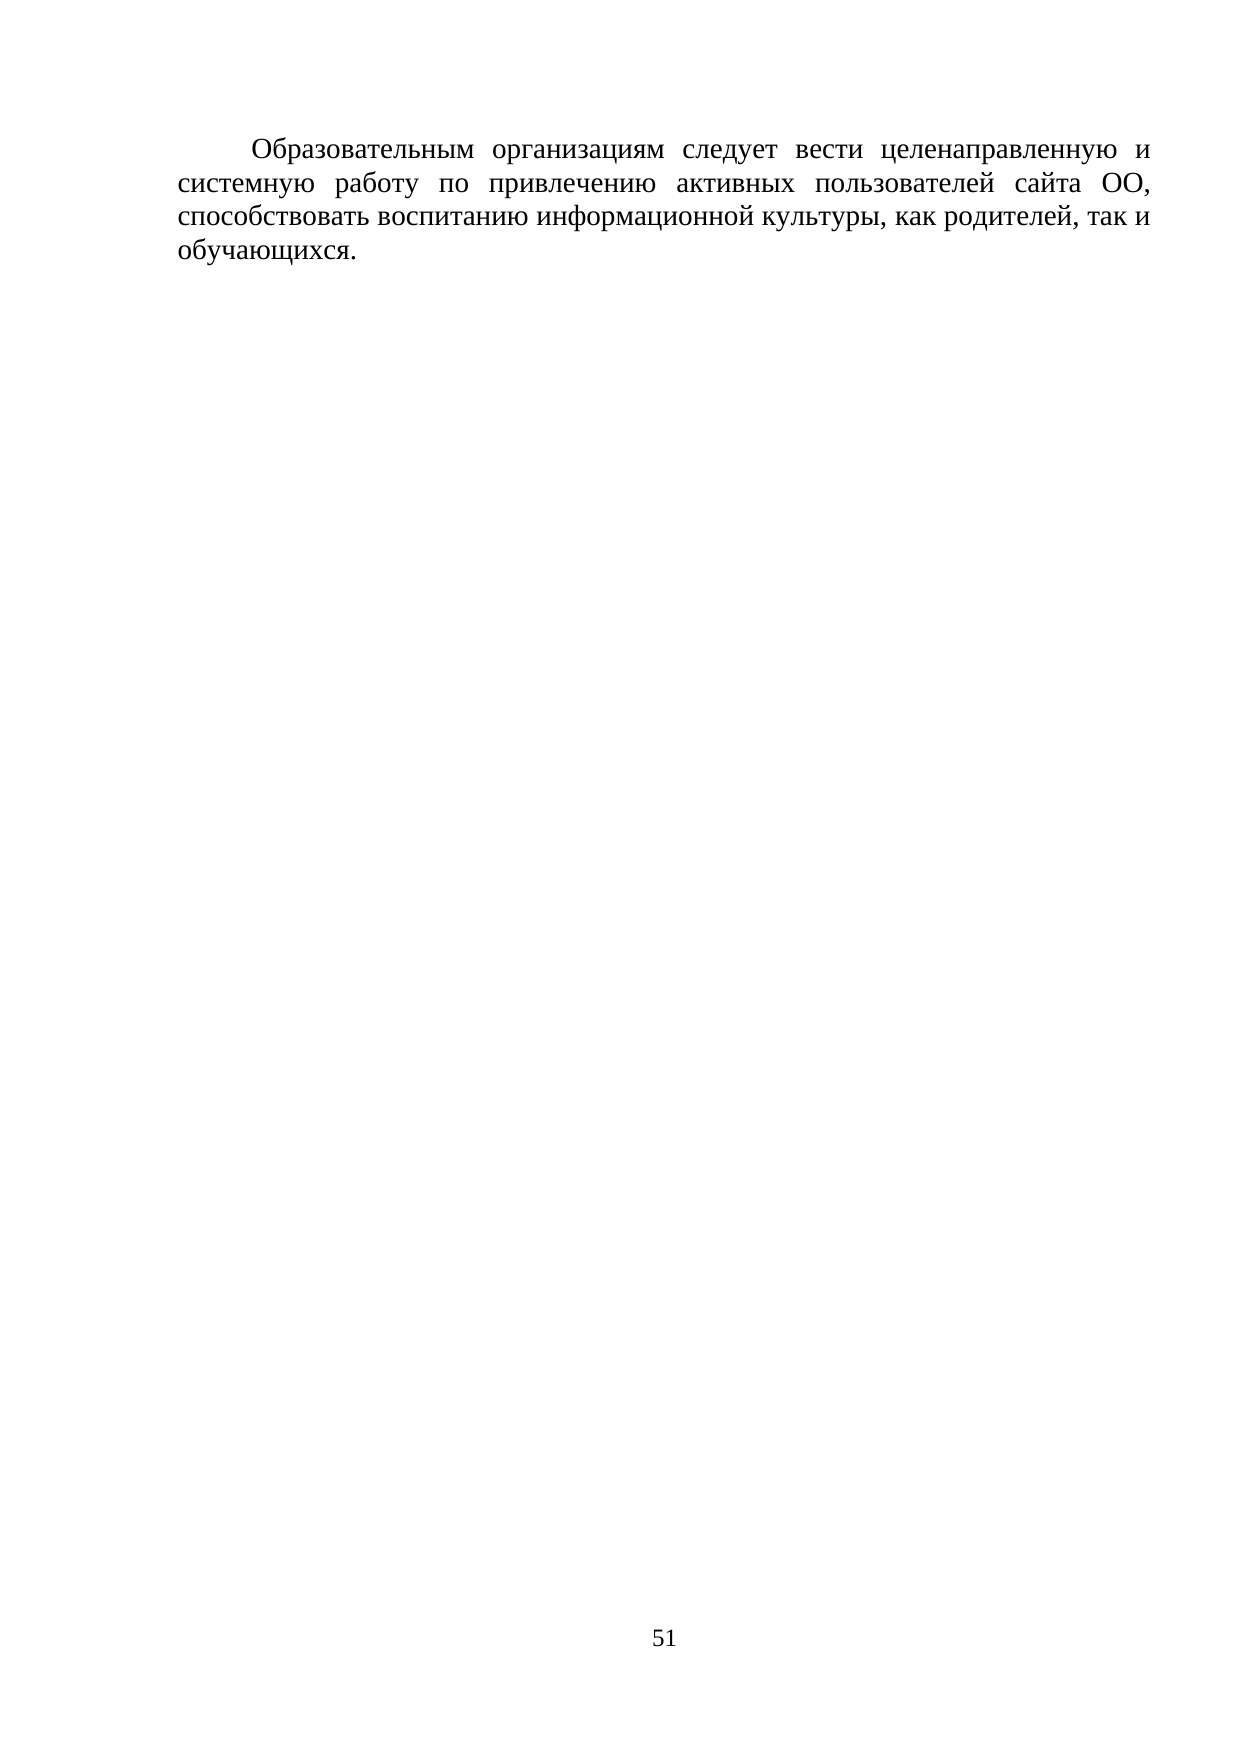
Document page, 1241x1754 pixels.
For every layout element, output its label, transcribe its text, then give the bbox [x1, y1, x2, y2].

text Образовательным организациям следует вести целенаправленную и системную работу по привлечению активных пользователей сайта ОО, способствовать воспитанию информационной культуры, как родителей, так и обучающихся. [177, 131, 1152, 266]
